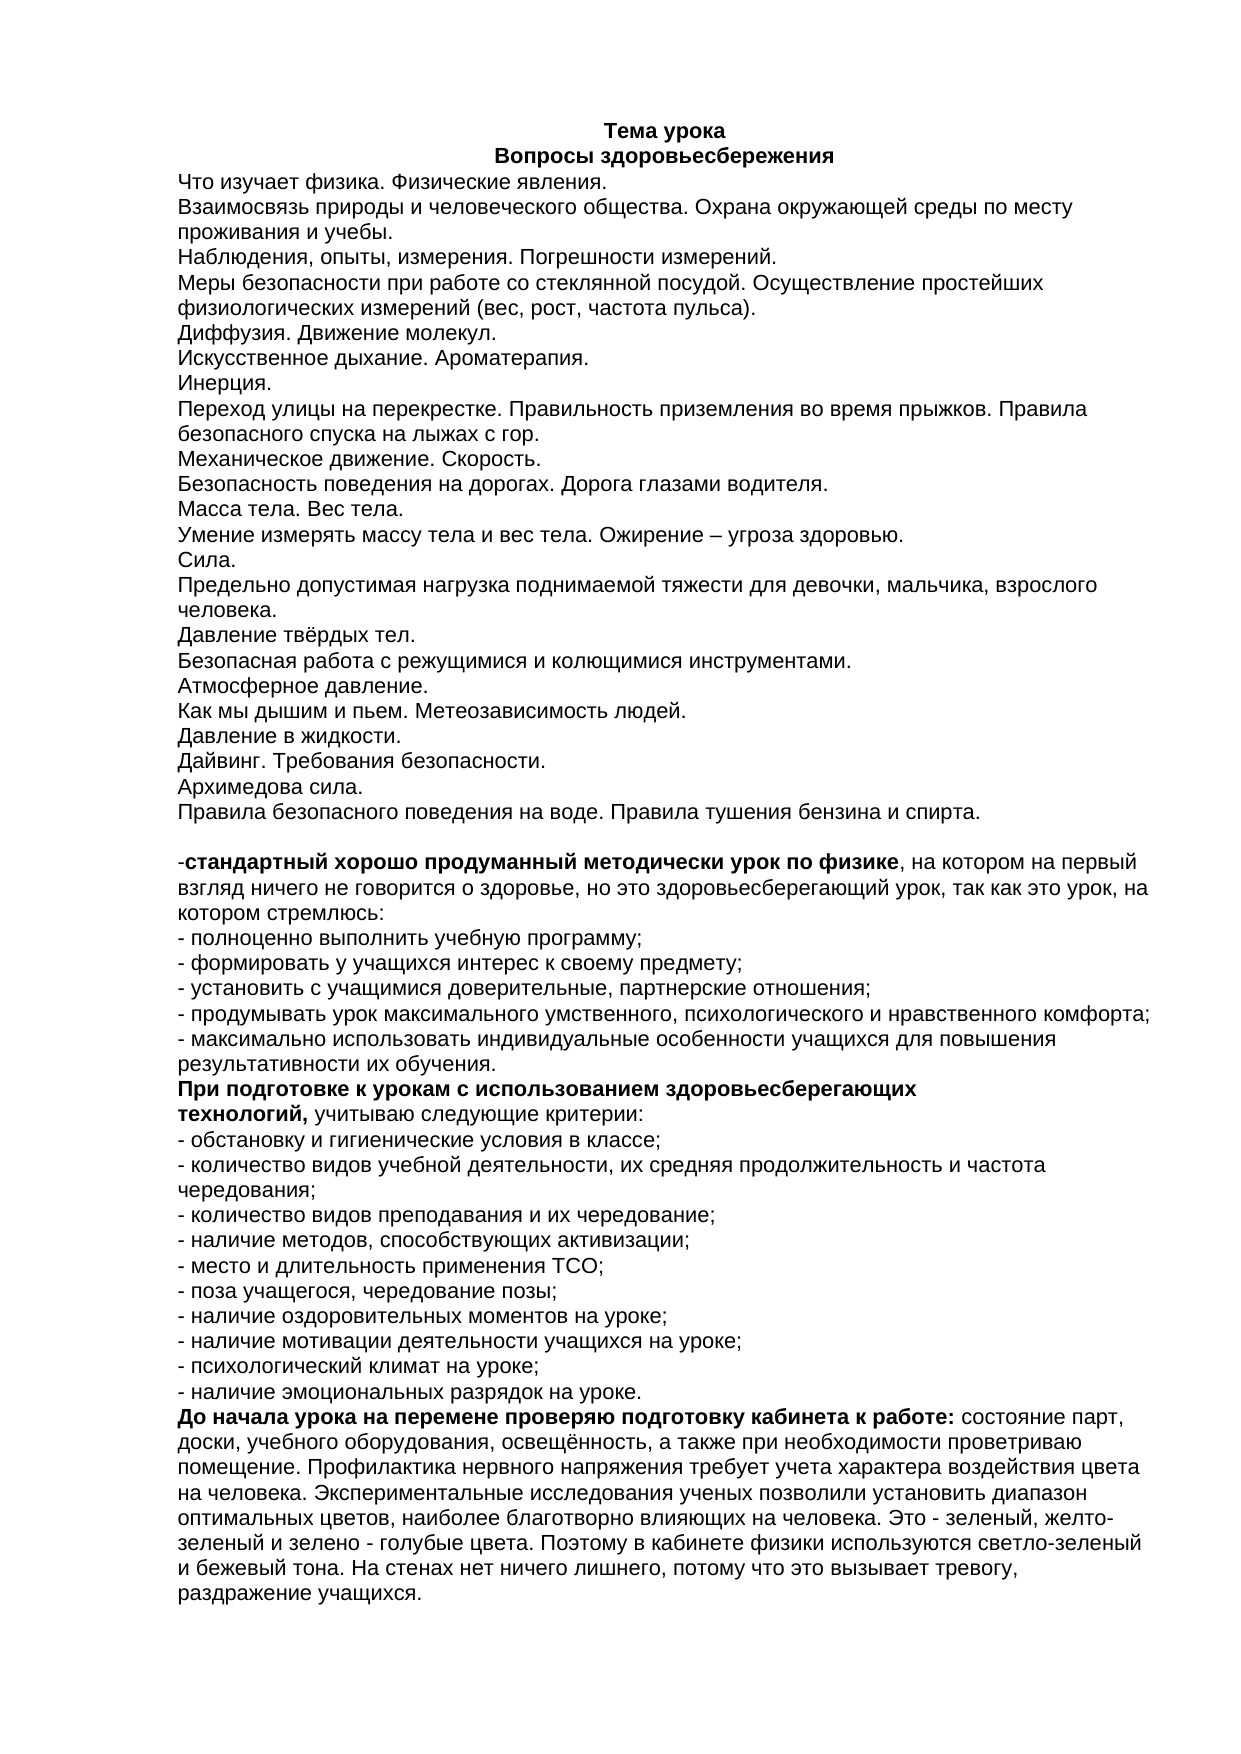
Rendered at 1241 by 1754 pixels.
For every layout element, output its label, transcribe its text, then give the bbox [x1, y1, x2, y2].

text - поза учащегося, чередование позы; [177, 1278, 1152, 1303]
text Предельно допустимая нагрузка поднимаемой тяжести для девочки, мальчика, взрослого человека. [177, 572, 1152, 622]
text - место и длительность применения ТСО; [177, 1252, 1152, 1278]
text Инерция. [177, 370, 1152, 395]
text Переход улицы на перекрестке. Правильность приземления во время прыжков. Правила безопасного спуска на лыжах с гор. [177, 395, 1152, 446]
text Безопасность поведения на дорогах. Дорога глазами водителя. [177, 471, 1152, 496]
text При подготовке к урокам с использованием здоровьесберегающих технологий, учитываю следующие критерии: [177, 1076, 1152, 1126]
text - наличие эмоциональных разрядок на уроке. [177, 1378, 1152, 1404]
text Вопросы здоровьесбережения [177, 143, 1152, 168]
text Правила безопасного поведения на воде. Правила тушения бензина и спирта. [177, 799, 1152, 824]
text - максимально использовать индивидуальные особенности учащихся для повышения результативности их обучения. [177, 1026, 1152, 1076]
text Диффузия. Движение молекул. [177, 320, 1152, 345]
text Как мы дышим и пьем. Метеозависимость людей. [177, 698, 1152, 723]
text До начала урока на перемене проверяю подготовку кабинета к работе: состояние парт, доски, учебного оборудования, освещённость, а также при необходимости проветриваю помещение. Профилактика нервного напряжения требует учета характера воздействия цвета на человека. Экспериментальные исследования ученых позволили установить диапазон оптимальных цветов, наиболее благотворно влияющих на человека. Это - зеленый, желто-зеленый и зелено - голубые цвета. Поэтому в кабинете физики используются светло-зеленый и бежевый тона. На стенах нет ничего лишнего, потому что это вызывает тревогу, раздражение учащихся. [177, 1404, 1152, 1605]
text Безопасная работа с режущимися и колющимися инструментами. [177, 647, 1152, 673]
text - обстановку и гигиенические условия в классе; [177, 1126, 1152, 1152]
text -стандартный хорошо продуманный методически урок по физике, на котором на первый взгляд ничего не говорится о здоровье, но это здоровьесберегающий урок, так как это урок, на котором стремлюсь: [177, 849, 1152, 925]
text Дайвинг. Требования безопасности. [177, 748, 1152, 773]
text Наблюдения, опыты, измерения. Погрешности измерений. [177, 244, 1152, 269]
text Масса тела. Вес тела. [177, 496, 1152, 521]
text Давление твёрдых тел. [177, 622, 1152, 647]
text - полноценно выполнить учебную программу; [177, 925, 1152, 950]
text Меры безопасности при работе со стеклянной посудой. Осуществление простейших физиологических измерений (вес, рост, частота пульса). [177, 269, 1152, 320]
text - формировать у учащихся интерес к своему предмету; [177, 950, 1152, 975]
text Умение измерять массу тела и вес тела. Ожирение – угроза здоровью. [177, 521, 1152, 547]
text Взаимосвязь природы и человеческого общества. Охрана окружающей среды по месту проживания и учебы. [177, 194, 1152, 244]
text - наличие оздоровительных моментов на уроке; [177, 1303, 1152, 1328]
text Что изучает физика. Физические явления. [177, 168, 1152, 194]
text - установить с учащимися доверительные, партнерские отношения; [177, 975, 1152, 1000]
text Искусственное дыхание. Ароматерапия. [177, 345, 1152, 370]
text - наличие мотивации деятельности учащихся на уроке; [177, 1328, 1152, 1353]
text - количество видов преподавания и их чередование; [177, 1202, 1152, 1227]
text - психологический климат на уроке; [177, 1353, 1152, 1378]
text - количество видов учебной деятельности, их средняя продолжительность и частота чередования; [177, 1152, 1152, 1202]
text Архимедова сила. [177, 773, 1152, 799]
text Сила. [177, 547, 1152, 572]
text - продумывать урок максимального умственного, психологического и нравственного комфорта; [177, 1000, 1152, 1026]
text Давление в жидкости. [177, 723, 1152, 748]
text - наличие методов, способствующих активизации; [177, 1227, 1152, 1252]
text Тема урока [177, 118, 1152, 143]
text Атмосферное давление. [177, 673, 1152, 698]
text Механическое движение. Скорость. [177, 446, 1152, 471]
